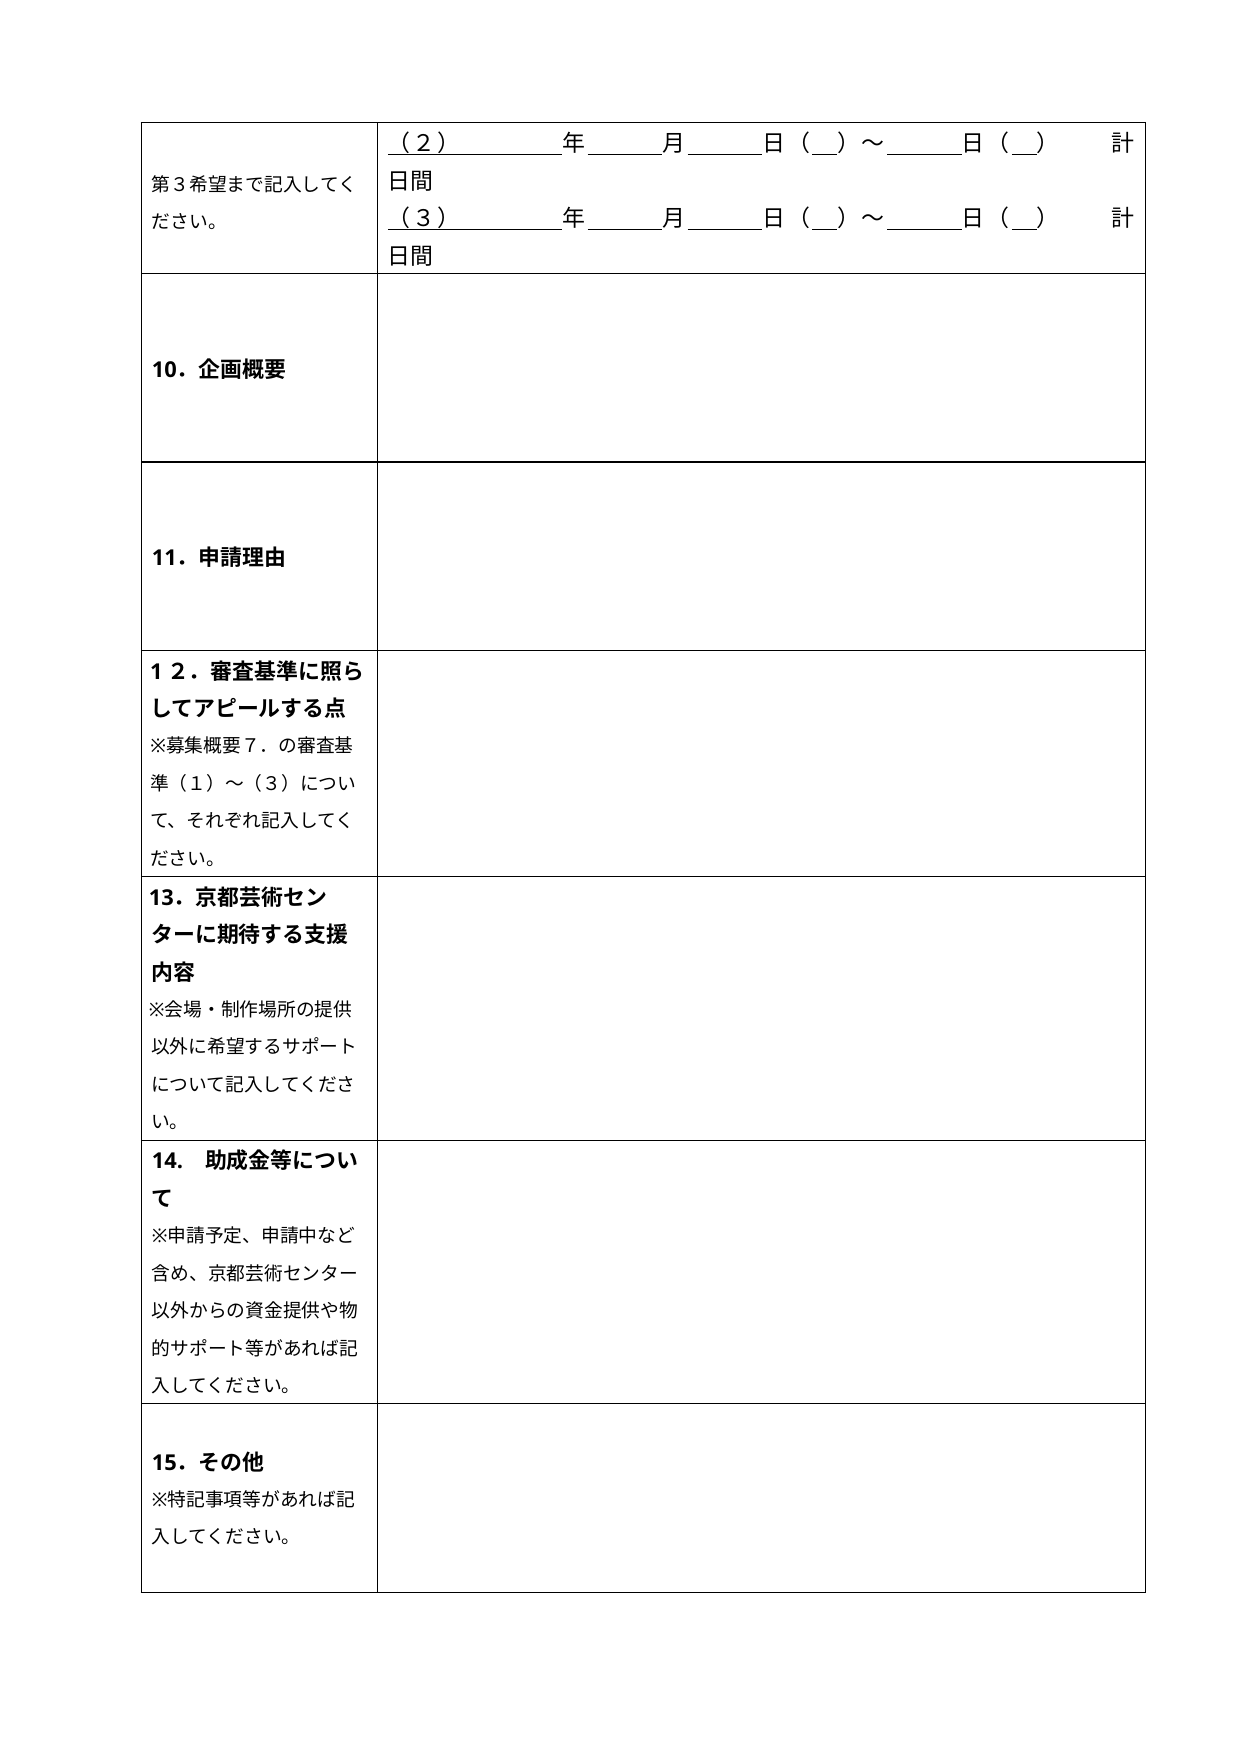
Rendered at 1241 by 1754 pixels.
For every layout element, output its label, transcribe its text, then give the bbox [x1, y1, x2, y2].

table_cell [378, 877, 1145, 1139]
table_cell 13．京都芸術センターに期待する支援内容 ※会場・制作場所の提供以外に希望するサポートについて記入してください。 [142, 877, 377, 1139]
table_cell [378, 1141, 1145, 1403]
table_cell 10．企画概要 [142, 274, 377, 461]
table_cell [378, 1404, 1145, 1592]
table_cell 11．申請理由 [142, 463, 377, 650]
table_cell 15．その他 ※特記事項等があれば記入してください。 [142, 1404, 377, 1592]
table_cell 14. 助成金等について ※申請予定、申請中など含め、京都芸術センター以外からの資金提供や物的サポート等があれば記入してください。 [142, 1141, 377, 1403]
table_cell [378, 463, 1145, 650]
table_cell [378, 274, 1145, 461]
table_cell 1２．審査基準に照らしてアピールする点 ※募集概要７．の審査基準（１）～（３）について、それぞれ記入してください。 [142, 651, 377, 876]
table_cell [378, 123, 1145, 273]
table_cell [378, 651, 1145, 876]
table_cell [142, 123, 377, 273]
